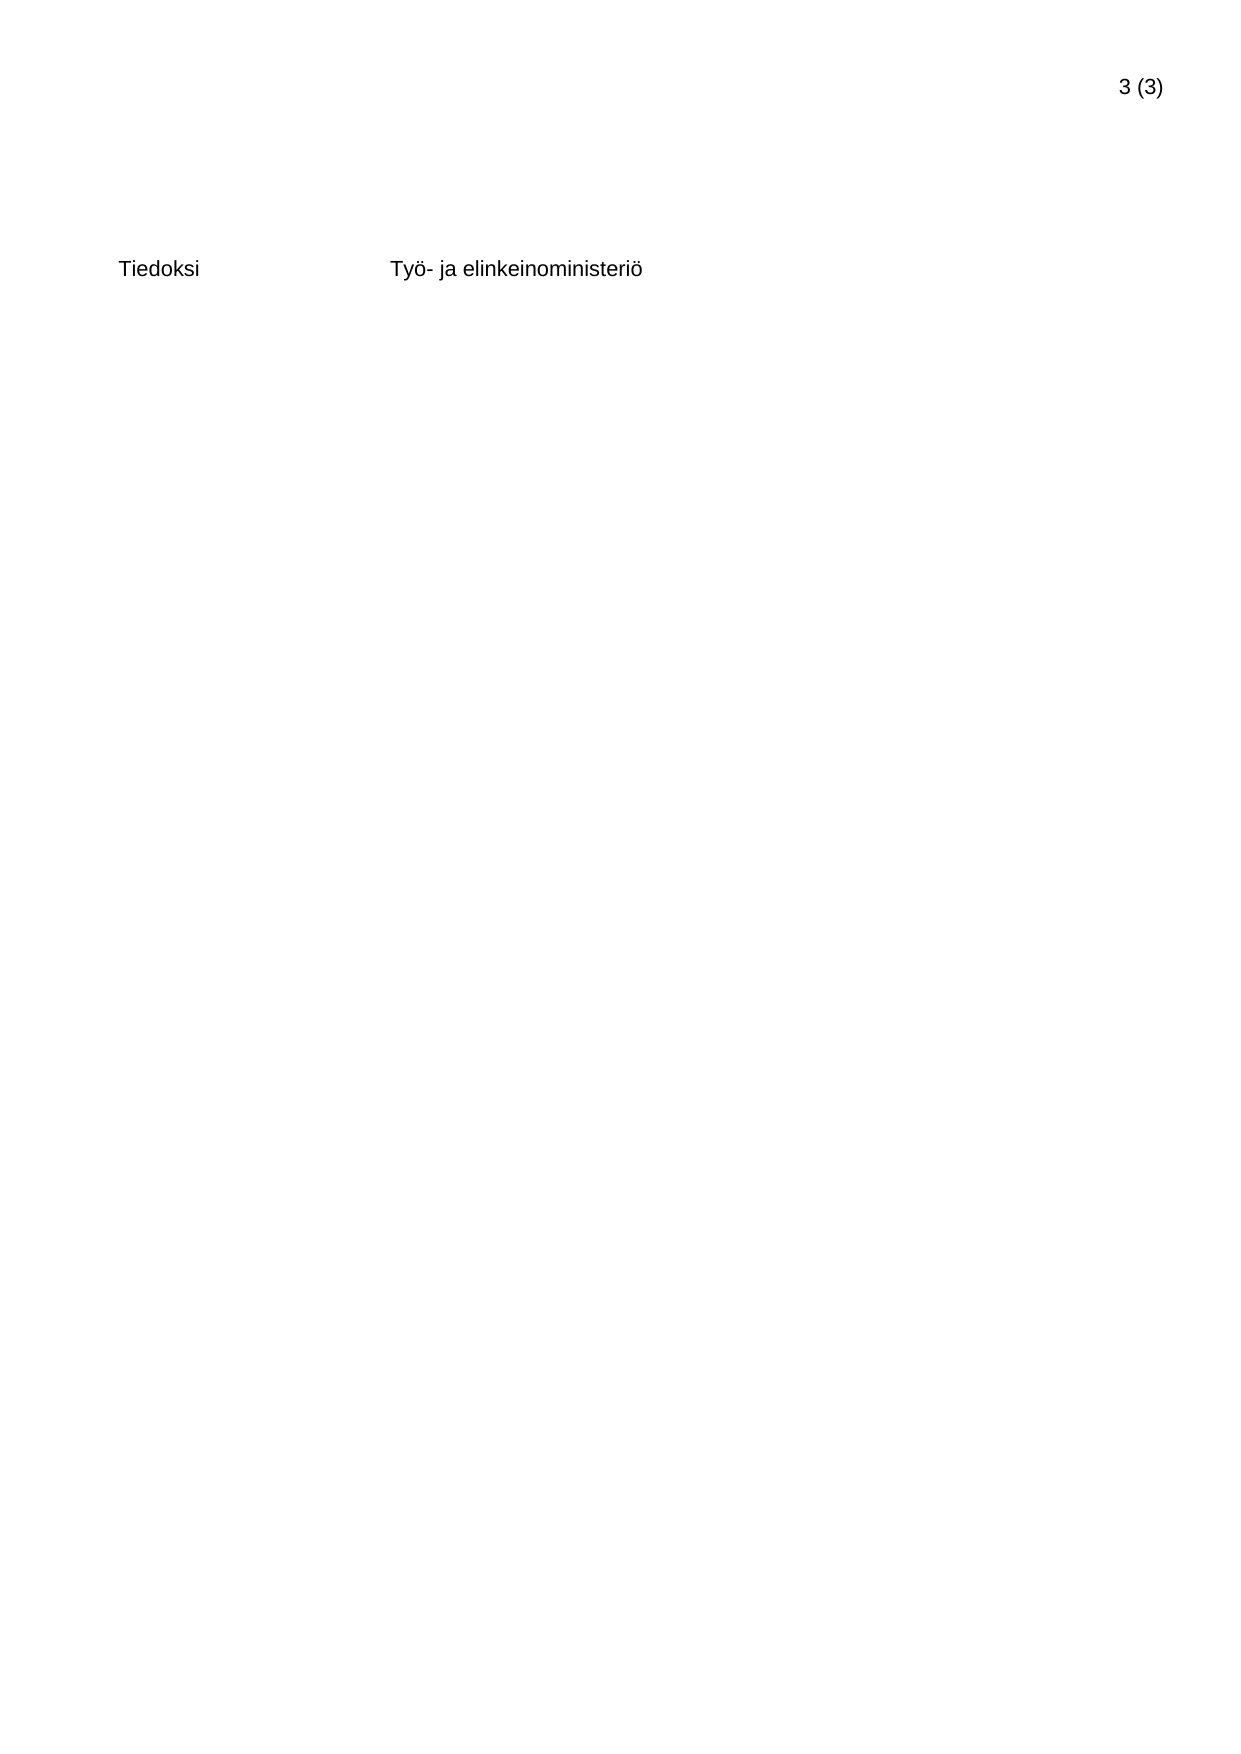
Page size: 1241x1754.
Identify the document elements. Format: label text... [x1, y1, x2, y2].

text Tiedoksi Työ- ja elinkeinoministeriö [118, 251, 1181, 282]
